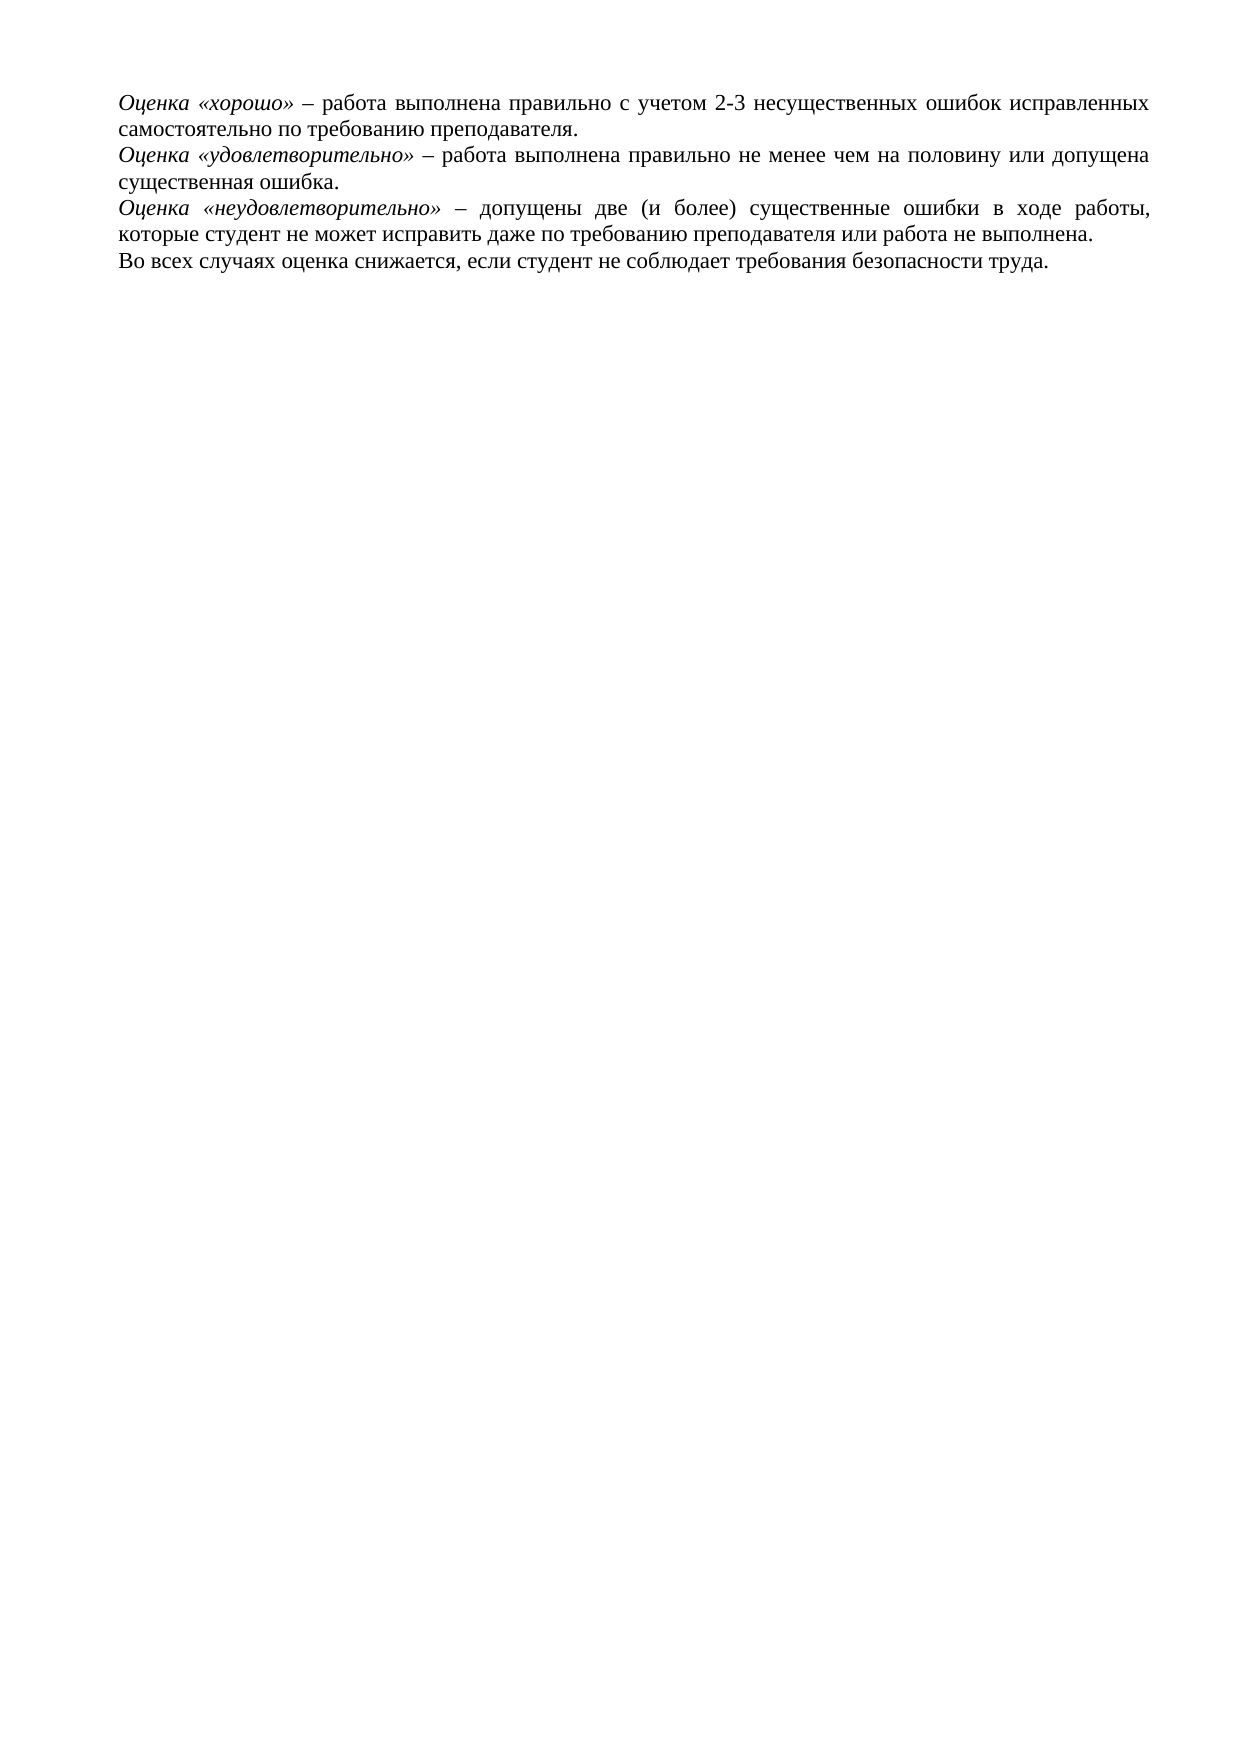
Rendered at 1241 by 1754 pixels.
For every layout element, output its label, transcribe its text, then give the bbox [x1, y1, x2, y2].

text Оценка «хорошо» – работа выполнена правильно с учетом 2-3 несущественных ошибок исправленных самостоятельно по требованию преподавателя. [118, 89, 1152, 141]
text Оценка «удовлетворительно» – работа выполнена правильно не менее чем на половину или допущена существенная ошибка. [118, 141, 1152, 194]
text Во всех случаях оценка снижается, если студент не соблюдает требования безопасности труда. [118, 247, 1152, 273]
text Оценка «неудовлетворительно» – допущены две (и более) существенные ошибки в ходе работы, которые студент не может исправить даже по требованию преподавателя или работа не выполнена. [118, 194, 1152, 247]
